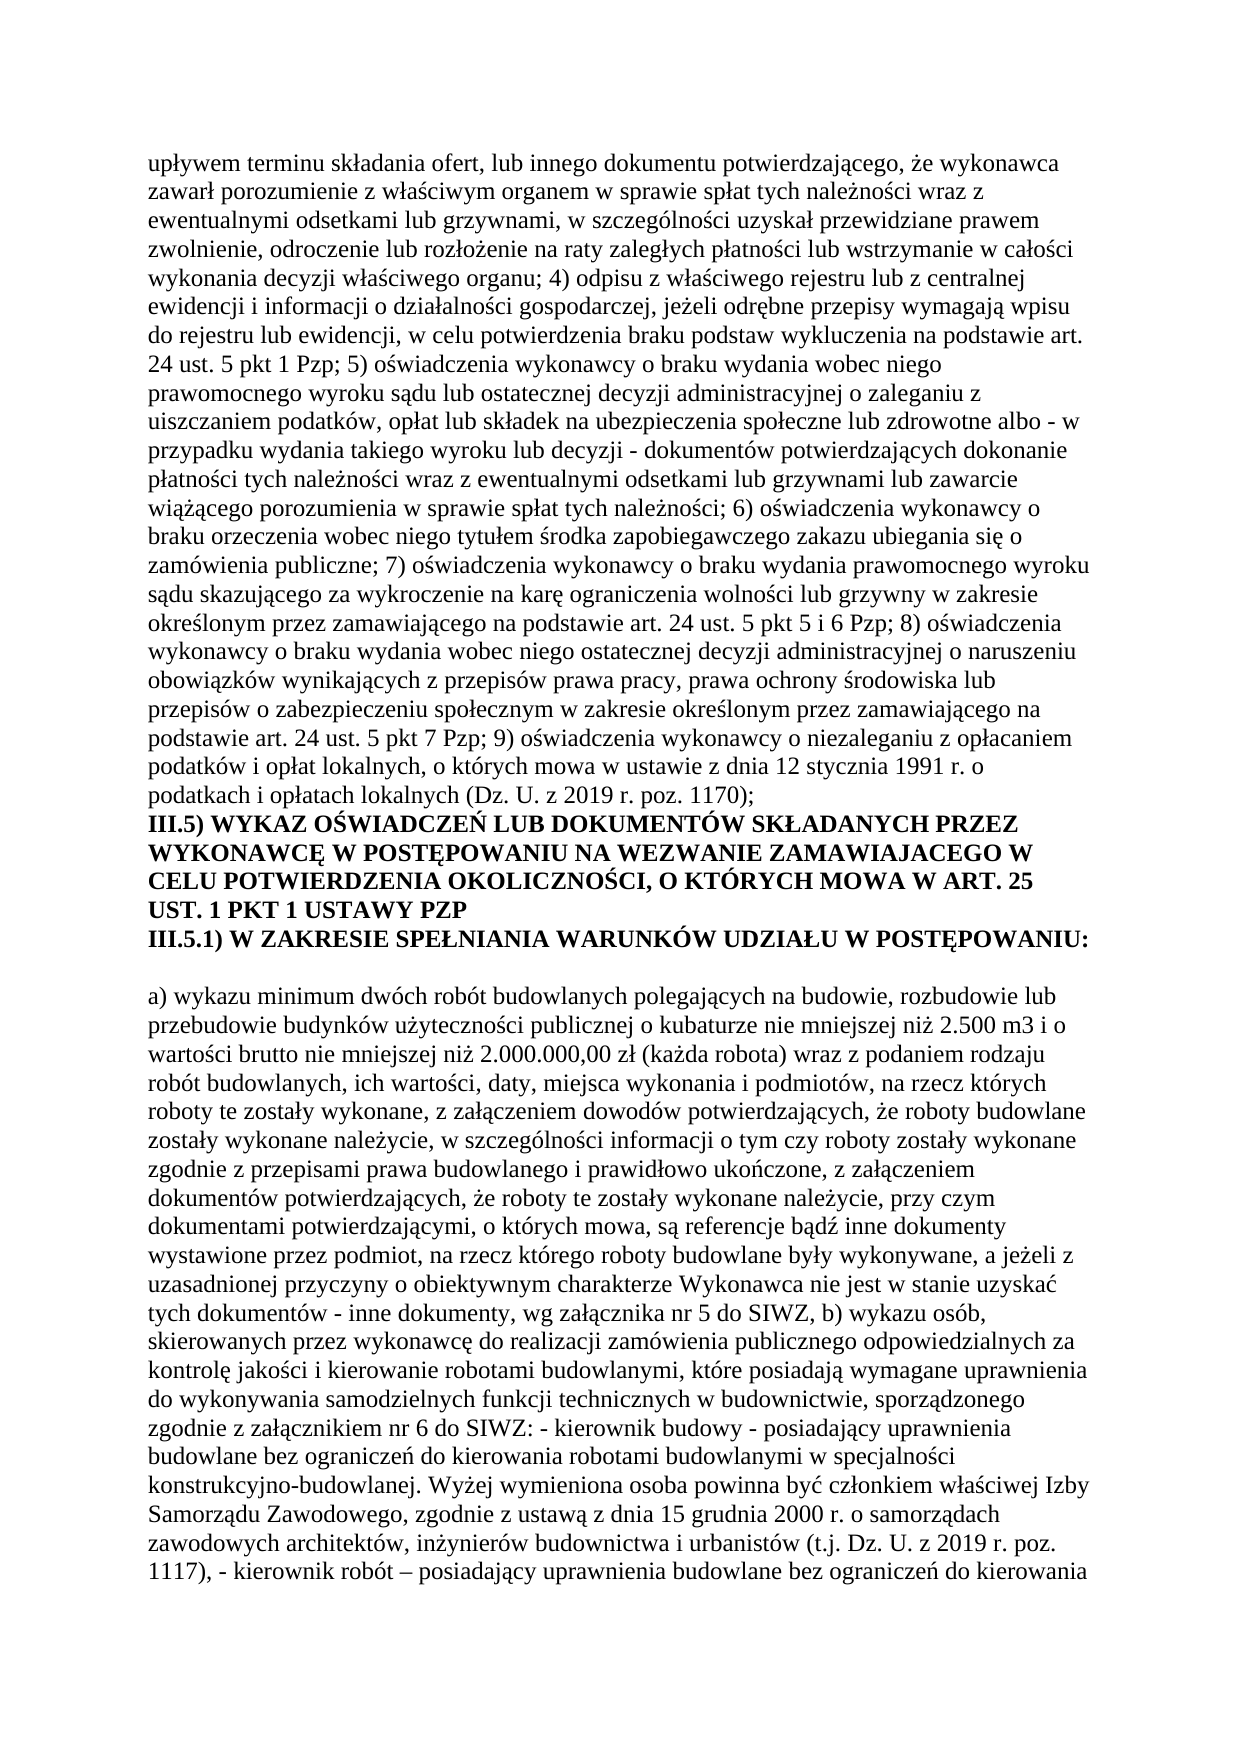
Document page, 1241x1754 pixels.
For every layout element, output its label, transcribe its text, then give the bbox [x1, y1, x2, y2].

text III.5) WYKAZ OŚWIADCZEŃ LUB DOKUMENTÓW SKŁADANYCH PRZEZ WYKONAWCĘ W POSTĘPOWANIU NA WEZWANIE ZAMAWIAJACEGO W CELU POTWIERDZENIA OKOLICZNOŚCI, O KTÓRYCH MOWA W ART. 25 UST. 1 PKT 1 USTAWY PZP [148, 809, 1093, 924]
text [148, 924, 1093, 1585]
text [148, 148, 1093, 809]
